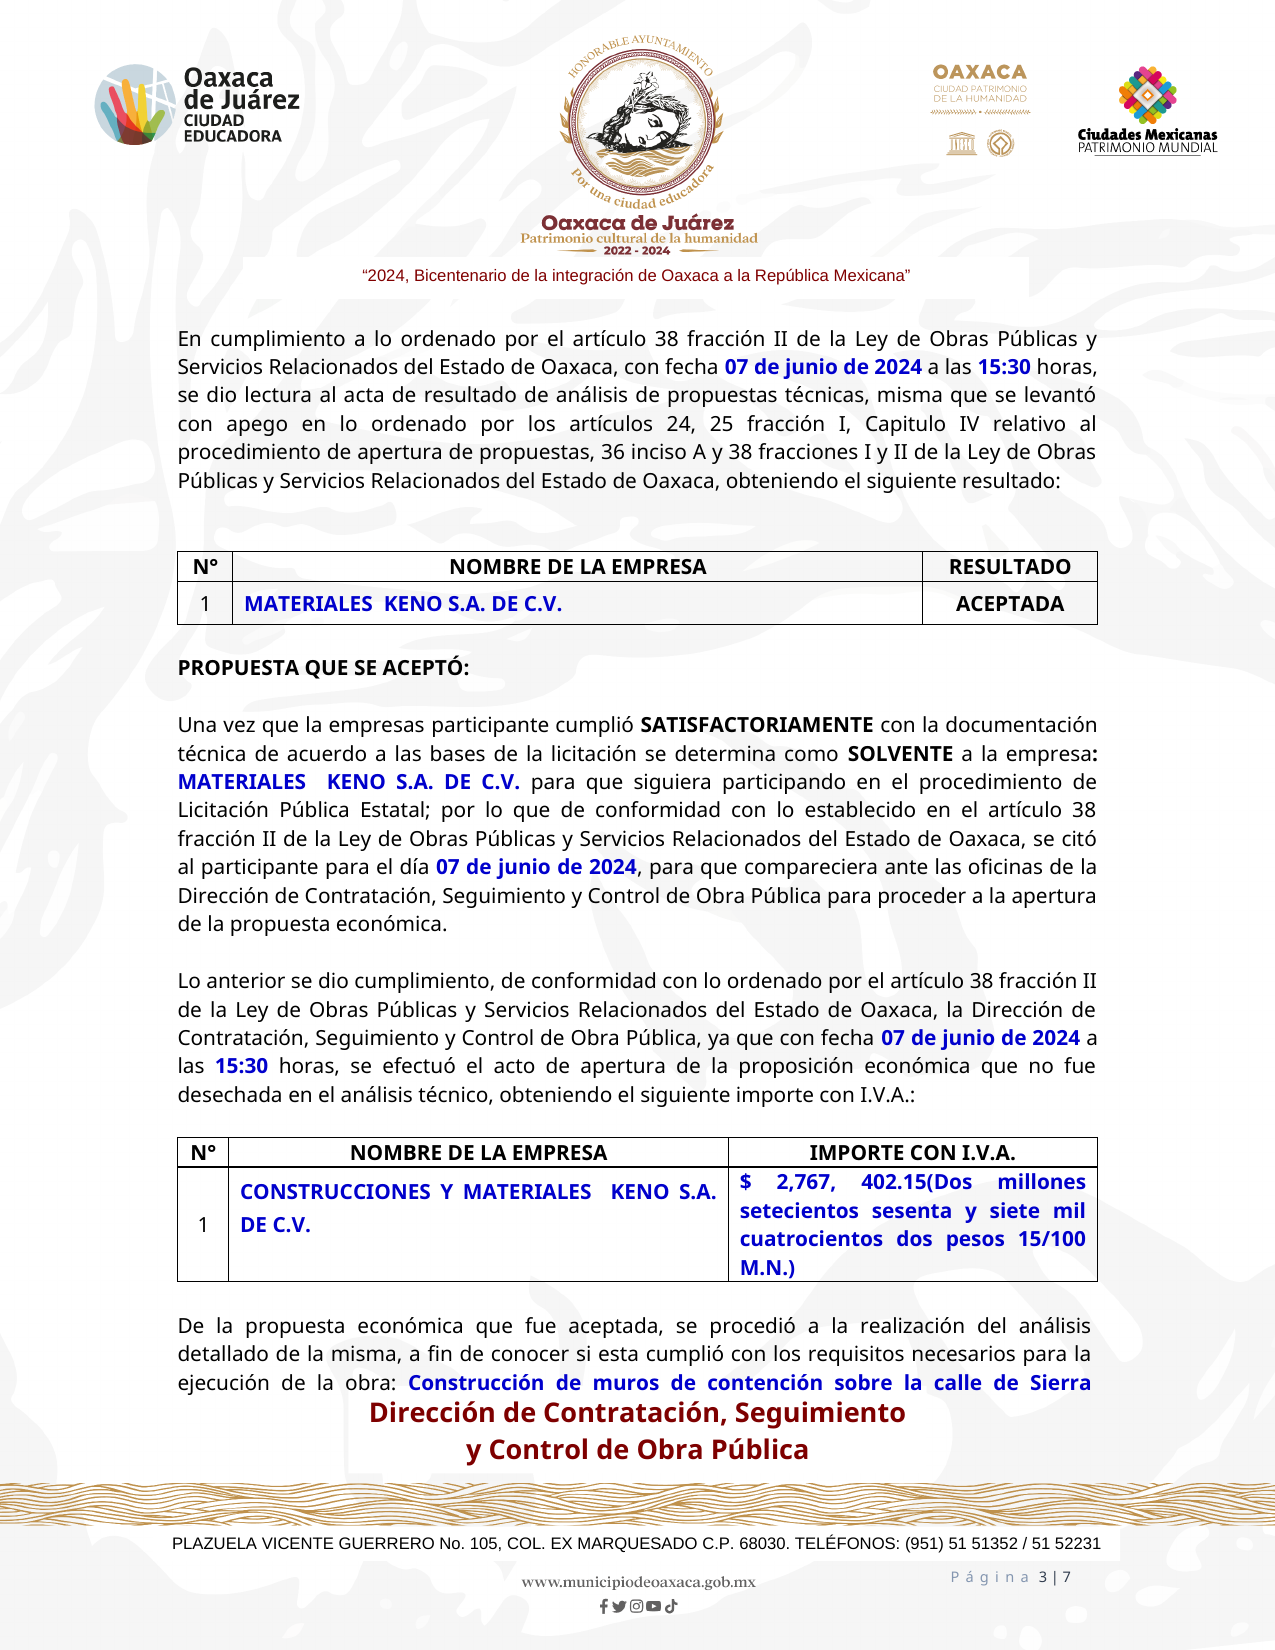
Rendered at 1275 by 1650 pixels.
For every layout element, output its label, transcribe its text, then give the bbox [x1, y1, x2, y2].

text PROPUESTA QUE SE ACEPTÓ: [177, 653, 1098, 682]
table_header NOMBRE DE LA EMPRESA [233, 552, 922, 581]
table_cell 1 [178, 1168, 228, 1281]
table_cell MATERIALES KENO S.A. DE C.V. [233, 582, 922, 624]
table_header NOMBRE DE LA EMPRESA [229, 1138, 728, 1166]
table_header N° [178, 1138, 228, 1166]
table_cell 1 [178, 582, 232, 624]
table_cell ACEPTADA [923, 582, 1097, 624]
picture [0, 0, 1275, 1650]
table_header N° [178, 552, 232, 581]
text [177, 1311, 1093, 1396]
table_cell CONSTRUCCIONES Y MATERIALES KENO S.A. DE C.V. [229, 1168, 728, 1281]
text Lo anterior se dio cumplimiento, de conformidad con lo ordenado por el artículo 38 fracción II de la Ley de Obras Públicas y Servicios Relacionados del Estado de Oaxaca, la Dirección de Contratación, Seguimiento y Control de Obra Pública, ya que con fecha 07 de junio de 2024 a las 15:30 horas, se efectuó el acto de apertura de la proposición económica que no fue desechada en el análisis técnico, obteniendo el siguiente importe con I.V.A.: [177, 966, 1098, 1108]
text Una vez que la empresas participante cumplió SATISFACTORIAMENTE con la documentación técnica de acuerdo a las bases de la licitación se determina como SOLVENTE a la empresa: MATERIALES KENO S.A. DE C.V. para que siguiera participando en el procedimiento de Licitación Pública Estatal; por lo que de conformidad con lo establecido en el artículo 38 fracción II de la Ley de Obras Públicas y Servicios Relacionados del Estado de Oaxaca, se citó al participante para el día 07 de junio de 2024, para que compareciera ante las oficinas de la Dirección de Contratación, Seguimiento y Control de Obra Pública para proceder a la apertura de la propuesta económica. [177, 710, 1098, 938]
table_header IMPORTE CON I.V.A. [729, 1138, 1097, 1166]
table_cell $ 2,767, 402.15(Dos millones setecientos sesenta y siete mil cuatrocientos dos pesos 15/100 M.N.) [729, 1168, 1097, 1281]
table_header RESULTADO [923, 552, 1097, 581]
text En cumplimiento a lo ordenado por el artículo 38 fracción II de la Ley de Obras Públicas y Servicios Relacionados del Estado de Oaxaca, con fecha 07 de junio de 2024 a las 15:30 horas, se dio lectura al acta de resultado de análisis de propuestas técnicas, misma que se levantó con apego en lo ordenado por los artículos 24, 25 fracción I, Capitulo IV relativo al procedimiento de apertura de propuestas, 36 inciso A y 38 fracciones I y II de la Ley de Obras Públicas y Servicios Relacionados del Estado de Oaxaca, obteniendo el siguiente resultado: [177, 324, 1098, 494]
